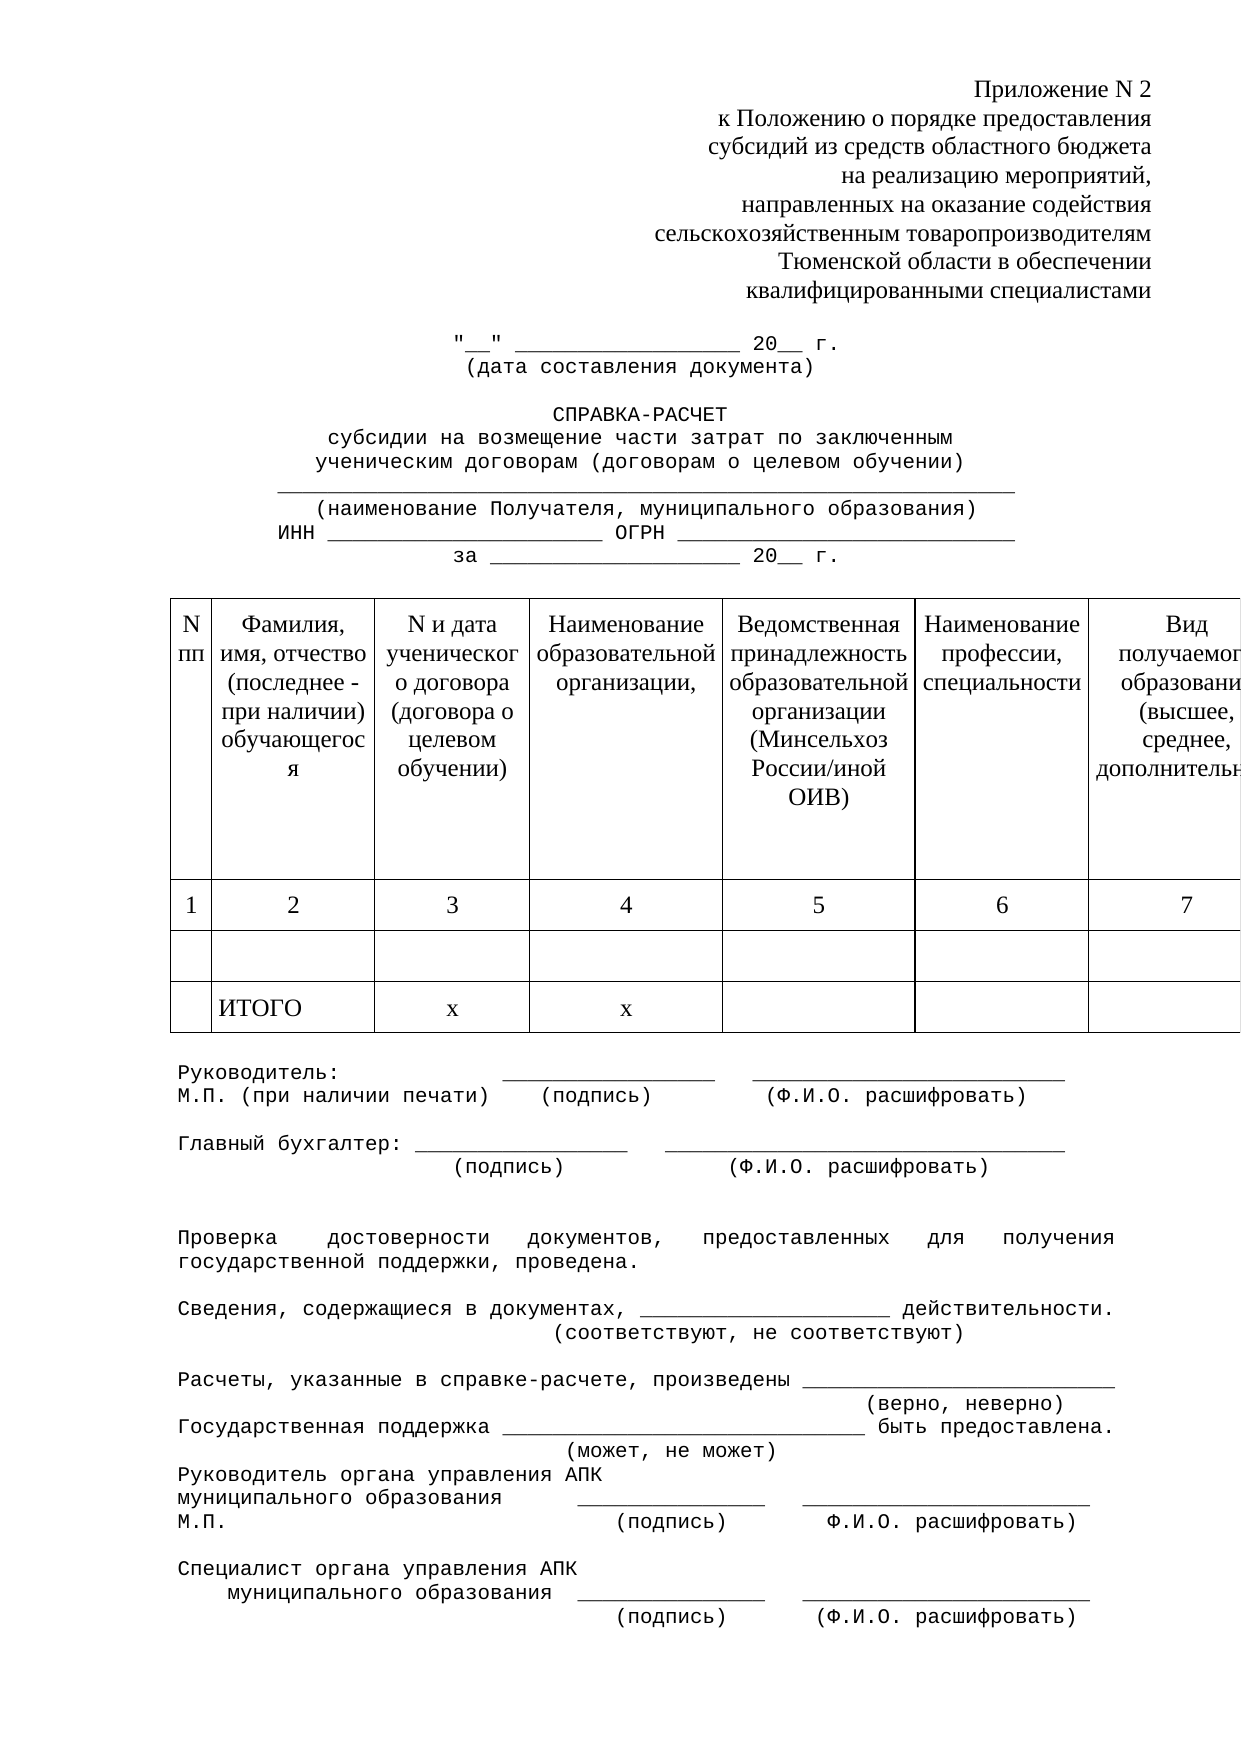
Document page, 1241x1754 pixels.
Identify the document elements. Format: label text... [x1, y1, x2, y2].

text Тюменской области в обеспечении [177, 246, 1152, 275]
text ИНН ______________________ ОГРН ___________________________ [177, 522, 1152, 545]
text (подпись) (Ф.И.О. расшифровать) [177, 1606, 1152, 1629]
table_cell [375, 931, 529, 981]
table_cell [530, 931, 722, 981]
table_cell [171, 982, 211, 1032]
text муниципального образования _______________ _______________________ [177, 1487, 1152, 1511]
text Государственная поддержка _____________________________ быть предоставлена. [177, 1416, 1152, 1440]
table_header Вид получаемого образования (высшее, среднее, дополнительное) [1089, 599, 1240, 879]
table_cell 5 [723, 880, 914, 930]
text ___________________________________________________________ [177, 474, 1152, 498]
table_cell 7 [1089, 880, 1240, 930]
text (соответствуют, не соответствуют) [177, 1322, 1152, 1346]
text на реализацию мероприятий, [177, 160, 1152, 189]
text "__" __________________ 20__ г. [177, 333, 1152, 356]
table_header Ведомственная принадлежность образовательной организации (Минсельхоз России/иной ОИВ) [723, 599, 914, 879]
text Расчеты, указанные в справке-расчете, произведены _________________________ [177, 1369, 1152, 1393]
table_cell [212, 931, 374, 981]
table_cell [723, 931, 914, 981]
text Приложение N 2 [177, 74, 1152, 103]
text Руководитель органа управления АПК [177, 1464, 1152, 1487]
text за ____________________ 20__ г. [177, 545, 1152, 569]
table_cell [916, 931, 1088, 981]
text ученическим договорам (договорам о целевом обучении) [177, 451, 1152, 474]
table_header Фамилия, имя, отчество (последнее - при наличии) обучающегося [212, 599, 374, 879]
text М.П. (при наличии печати) (подпись) (Ф.И.О. расшифровать) [177, 1085, 1152, 1109]
text государственной поддержки, проведена. [177, 1251, 1152, 1274]
text (подпись) (Ф.И.О. расшифровать) [177, 1156, 1152, 1180]
table_cell x [530, 982, 722, 1032]
text направленных на оказание содействия [177, 189, 1152, 218]
text квалифицированными специалистами [177, 275, 1152, 304]
text к Положению о порядке предоставления [177, 103, 1152, 131]
table_cell ИТОГО [212, 982, 374, 1032]
text Сведения, содержащиеся в документах, ____________________ действительности. [177, 1298, 1152, 1322]
text Главный бухгалтер: _________________ ________________________________ [177, 1133, 1152, 1156]
table_cell 4 [530, 880, 722, 930]
table_cell 2 [212, 880, 374, 930]
text М.П. (подпись) Ф.И.О. расшифровать) [177, 1511, 1152, 1535]
text (верно, неверно) [177, 1393, 1152, 1416]
text (дата составления документа) [177, 356, 1152, 380]
text сельскохозяйственным товаропроизводителям [177, 218, 1152, 246]
table_cell 1 [171, 880, 211, 930]
text Специалист органа управления АПК [177, 1558, 1152, 1582]
table_cell [1089, 931, 1240, 981]
text муниципального образования _______________ _______________________ [177, 1582, 1152, 1606]
table_cell [1089, 982, 1240, 1032]
table_cell 3 [375, 880, 529, 930]
text (наименование Получателя, муниципального образования) [177, 498, 1152, 522]
table_header N и дата ученического договора (договора о целевом обучении) [375, 599, 529, 879]
text субсидии на возмещение части затрат по заключенным [177, 427, 1152, 451]
table_header Наименование образовательной организации, [530, 599, 722, 879]
text (может, не может) [177, 1440, 1152, 1464]
table_header N пп [171, 599, 211, 879]
table_cell 6 [916, 880, 1088, 930]
table_cell x [375, 982, 529, 1032]
text Руководитель: _________________ _________________________ [177, 1062, 1152, 1085]
table_cell [723, 982, 914, 1032]
table_cell [916, 982, 1088, 1032]
table_header Наименование профессии, специальности [916, 599, 1088, 879]
text СПРАВКА-РАСЧЕТ [177, 403, 1152, 427]
text Проверка достоверности документов, предоставленных для получения [177, 1227, 1152, 1251]
table_cell [171, 931, 211, 981]
text субсидий из средств областного бюджета [177, 131, 1152, 160]
